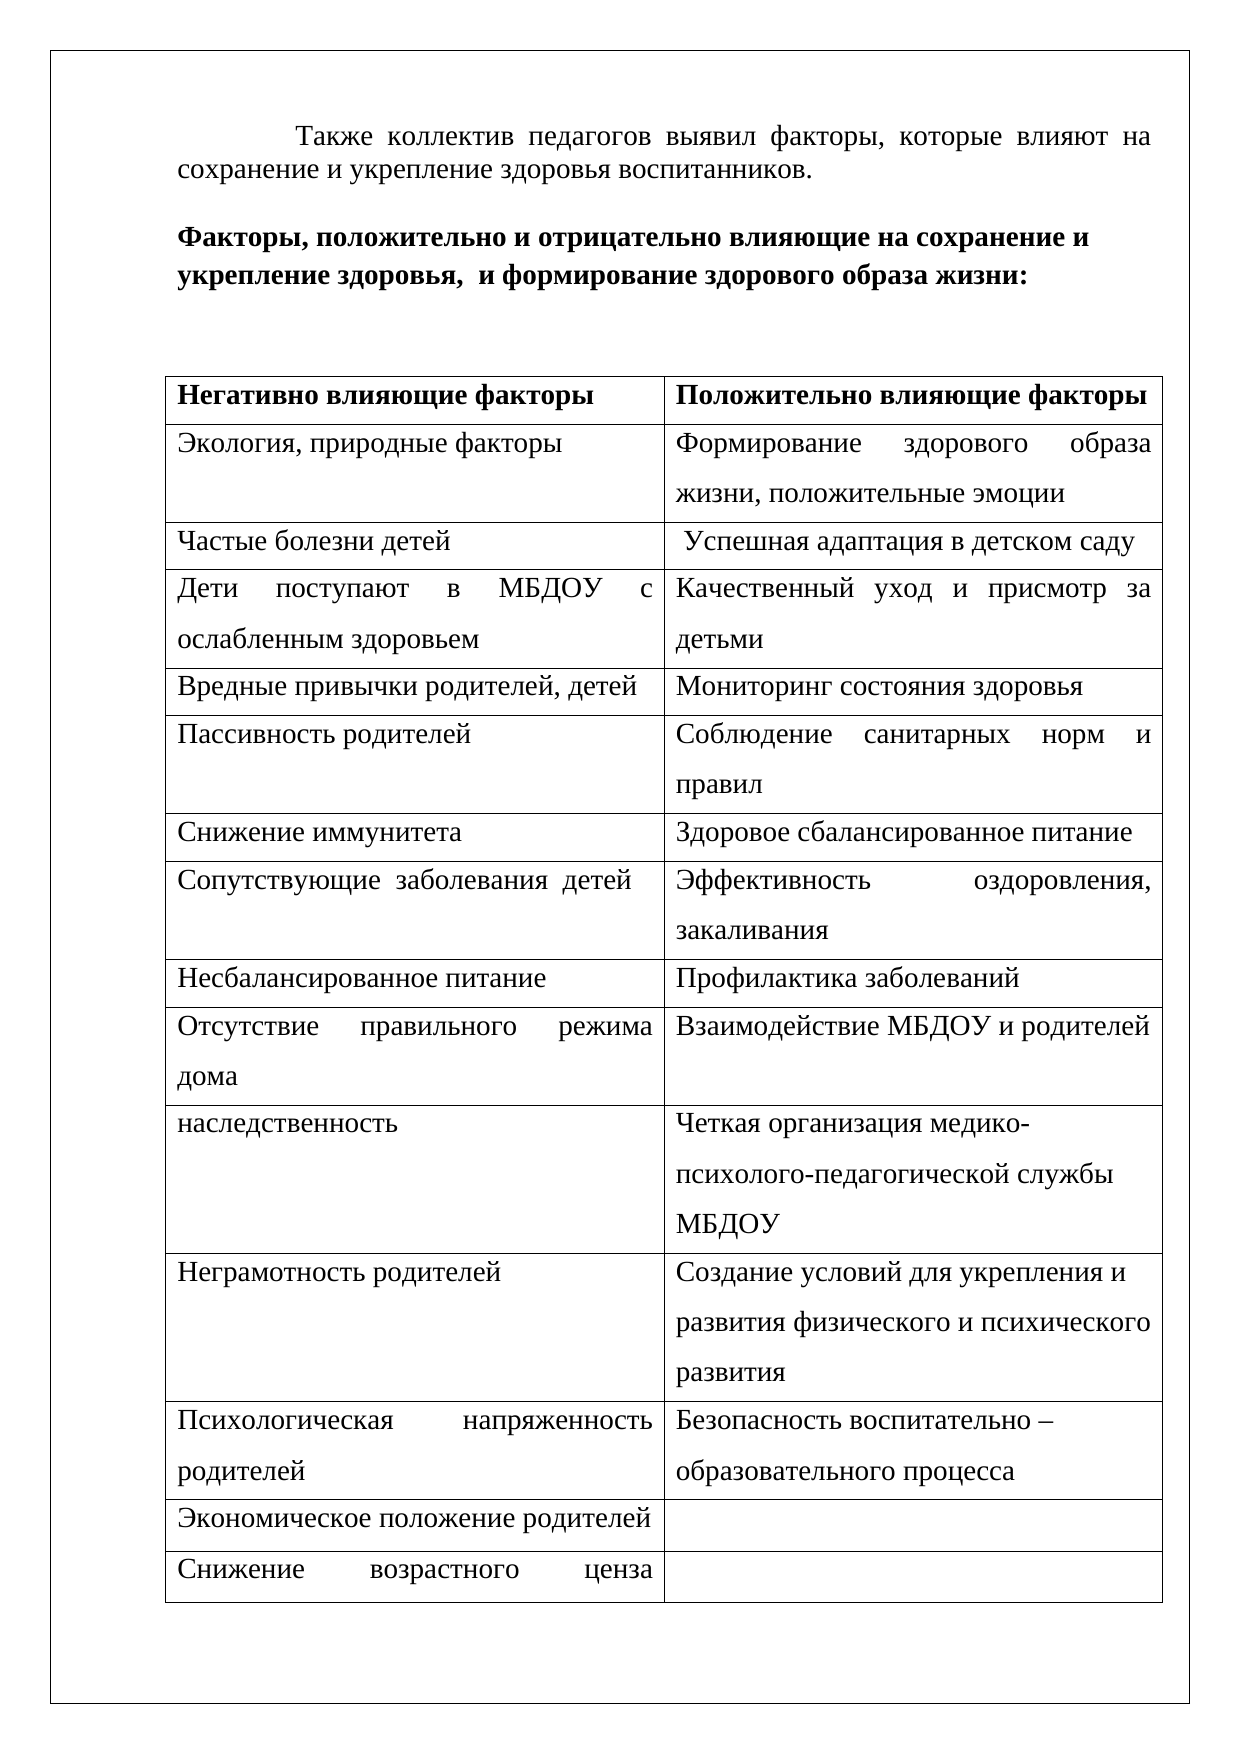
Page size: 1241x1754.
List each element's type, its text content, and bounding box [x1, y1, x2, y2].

table_cell Здоровое сбалансированное питание [665, 814, 1162, 861]
table_cell Создание условий для укрепления и развития физического и психического развития [665, 1254, 1162, 1401]
table_cell Снижение иммунитета [166, 814, 664, 861]
table_cell Отсутствие правильного режима дома [166, 1008, 664, 1104]
table_cell Психологическая напряженность родителей [166, 1402, 664, 1499]
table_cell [166, 1552, 664, 1602]
table_cell Дети поступают в МБДОУ с ослабленным здоровьем [166, 570, 664, 667]
table_cell [665, 1552, 1162, 1602]
table_cell Экономическое положение родителей [166, 1500, 664, 1551]
text Факторы, положительно и отрицательно влияющие на сохранение и укрепление здоровья, и формирование здорового образа жизни: [177, 219, 1152, 291]
table_cell Сопутствующие заболевания детей [166, 862, 664, 959]
table_cell Пассивность родителей [166, 716, 664, 813]
table_cell Профилактика заболеваний [665, 960, 1162, 1007]
table_cell Мониторинг состояния здоровья [665, 669, 1162, 715]
table_header Негативно влияющие факторы [166, 377, 664, 424]
table_cell Качественный уход и присмотр за детьми [665, 570, 1162, 667]
table_cell наследственность [166, 1106, 664, 1253]
table_cell Безопасность воспитательно – образовательного процесса [665, 1402, 1162, 1499]
table_cell Четкая организация медико-психолого-педагогической службы МБДОУ [665, 1106, 1162, 1253]
table_cell Экология, природные факторы [166, 425, 664, 522]
table_header Положительно влияющие факторы [665, 377, 1162, 424]
table_cell Взаимодействие МБДОУ и родителей [665, 1008, 1162, 1104]
text Также коллектив педагогов выявил факторы, которые влияют на сохранение и укрепление здоровья воспитанников. [177, 118, 1152, 185]
table_cell Неграмотность родителей [166, 1254, 664, 1401]
table_cell Формирование здорового образа жизни, положительные эмоции [665, 425, 1162, 522]
table_cell Эффективность оздоровления, закаливания [665, 862, 1162, 959]
table_cell [665, 1500, 1162, 1551]
table_cell Вредные привычки родителей, детей [166, 669, 664, 715]
table_cell Успешная адаптация в детском саду [665, 523, 1162, 569]
table_cell Частые болезни детей [166, 523, 664, 569]
table_cell Несбалансированное питание [166, 960, 664, 1007]
table_cell Соблюдение санитарных норм и правил [665, 716, 1162, 813]
